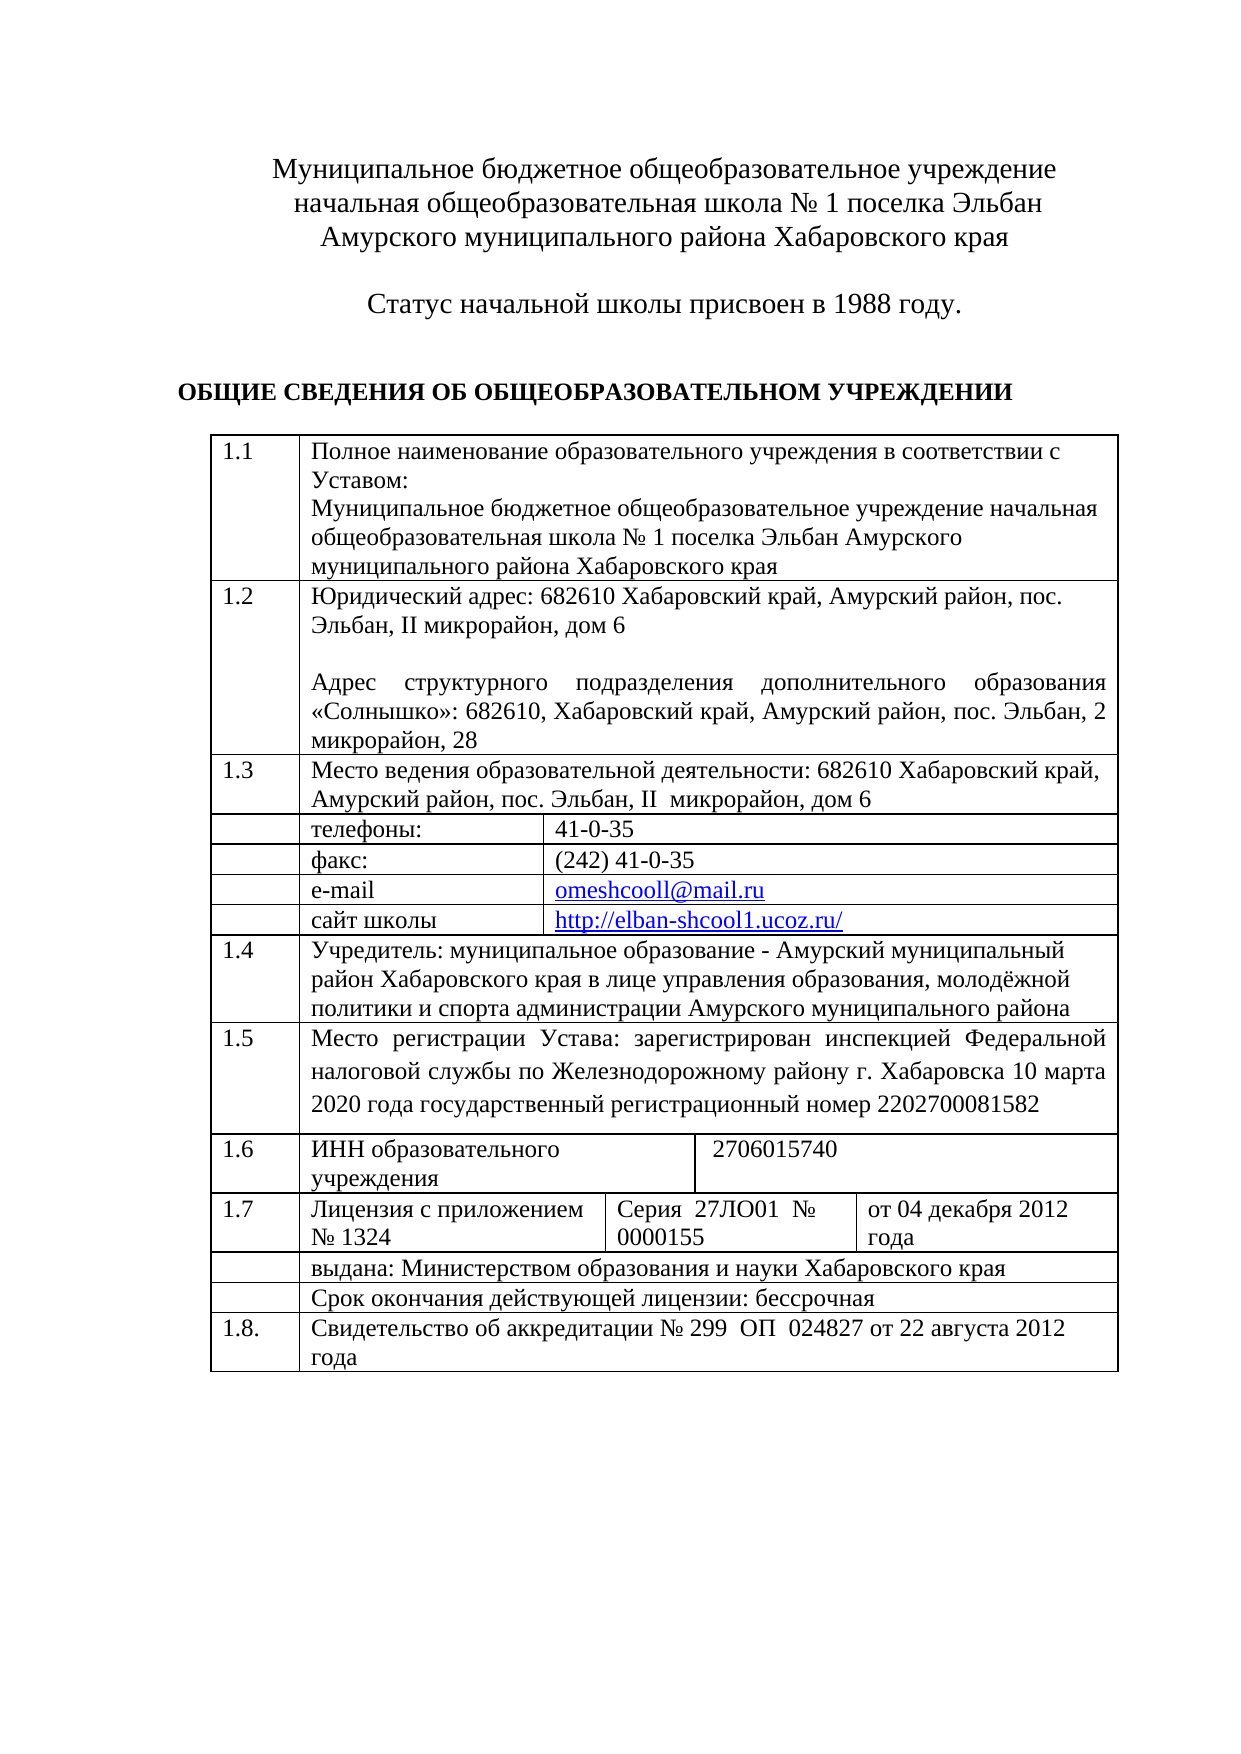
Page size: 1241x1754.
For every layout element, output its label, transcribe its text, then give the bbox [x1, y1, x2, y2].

table_cell Свидетельство об аккредитации № 299 ОП 024827 от 22 августа 2012 года [300, 1313, 1117, 1371]
table_cell Учредитель: муниципальное образование - Амурский муниципальный район Хабаровского края в лице управления образования, молодёжной политики и спорта администрации Амурского муниципального района [300, 936, 1117, 1022]
table_cell 1.8. [212, 1313, 299, 1371]
text Муниципальное бюджетное общеобразовательное учреждение [177, 152, 1152, 185]
table_cell [212, 1283, 299, 1312]
table_cell [212, 875, 299, 904]
table_cell телефоны: [300, 815, 543, 843]
table_cell Серия 27ЛО01 № 0000155 [606, 1194, 856, 1251]
table_cell Срок окончания действующей лицензии: бессрочная [300, 1283, 1117, 1312]
table_cell omeshcooll@mail.ru [544, 875, 1117, 904]
table_cell факс: [300, 845, 543, 873]
table_cell 1.4 [212, 936, 299, 1022]
table_cell Место регистрации Устава: зарегистрирован инспекцией Федеральной налоговой службы по Железнодорожному району г. Хабаровска 10 марта 2020 года государственный регистрационный номер 2202700081582 [300, 1023, 1117, 1133]
table_cell (242) 41-0-35 [544, 845, 1117, 873]
table_cell http://elban-shcool1.ucoz.ru/ [544, 905, 1117, 934]
table_cell [212, 905, 299, 934]
table_cell 1.6 [212, 1135, 299, 1192]
table_cell [212, 815, 299, 843]
table_cell 1.5 [212, 1023, 299, 1133]
table_cell сайт школы [300, 905, 543, 934]
table_cell е-mail [300, 875, 543, 904]
table_header Полное наименование образовательного учреждения в соответствии с Уставом: Муниципальное бюджетное общеобразовательное учреждение начальная общеобразовательная школа № 1 поселка Эльбан Амурского муниципального района Хабаровского края [300, 436, 1117, 580]
table_cell 1.2 [212, 581, 299, 754]
text Амурского муниципального района Хабаровского края [177, 219, 1152, 252]
table_cell от 04 декабря 2012 года [857, 1194, 1117, 1251]
table_cell Лицензия с приложением № 1324 [300, 1194, 605, 1251]
table_cell Место ведения образовательной деятельности: 682610 Хабаровский край, Амурский район, пос. Эльбан, II микрорайон, дом 6 [300, 755, 1117, 813]
text Статус начальной школы присвоен в 1988 году. [177, 286, 1152, 319]
table_cell Юридический адрес: 682610 Хабаровский край, Амурский район, пос. Эльбан, II микрорайон, дом 6 Адрес структурного подразделения дополнительного образования «Солнышко»: 682610, Хабаровский край, Амурский район, пос. Эльбан, 2 микрорайон, 28 [300, 581, 1117, 754]
table_cell выдана: Министерством образования и науки Хабаровского края [300, 1253, 1117, 1281]
table_cell ИНН образовательного учреждения [300, 1135, 694, 1192]
table_cell 1.7 [212, 1194, 299, 1251]
table_cell 1.3 [212, 755, 299, 813]
table_header 1.1 [212, 436, 299, 580]
text Общие сведения об общеобразовательном учреждении [177, 377, 1152, 406]
text начальная общеобразовательная школа № 1 поселка Эльбан [177, 185, 1152, 219]
table_cell 41-0-35 [544, 815, 1117, 843]
table_cell 2706015740 [696, 1135, 1117, 1192]
table_cell [212, 1253, 299, 1281]
table_cell [212, 845, 299, 873]
